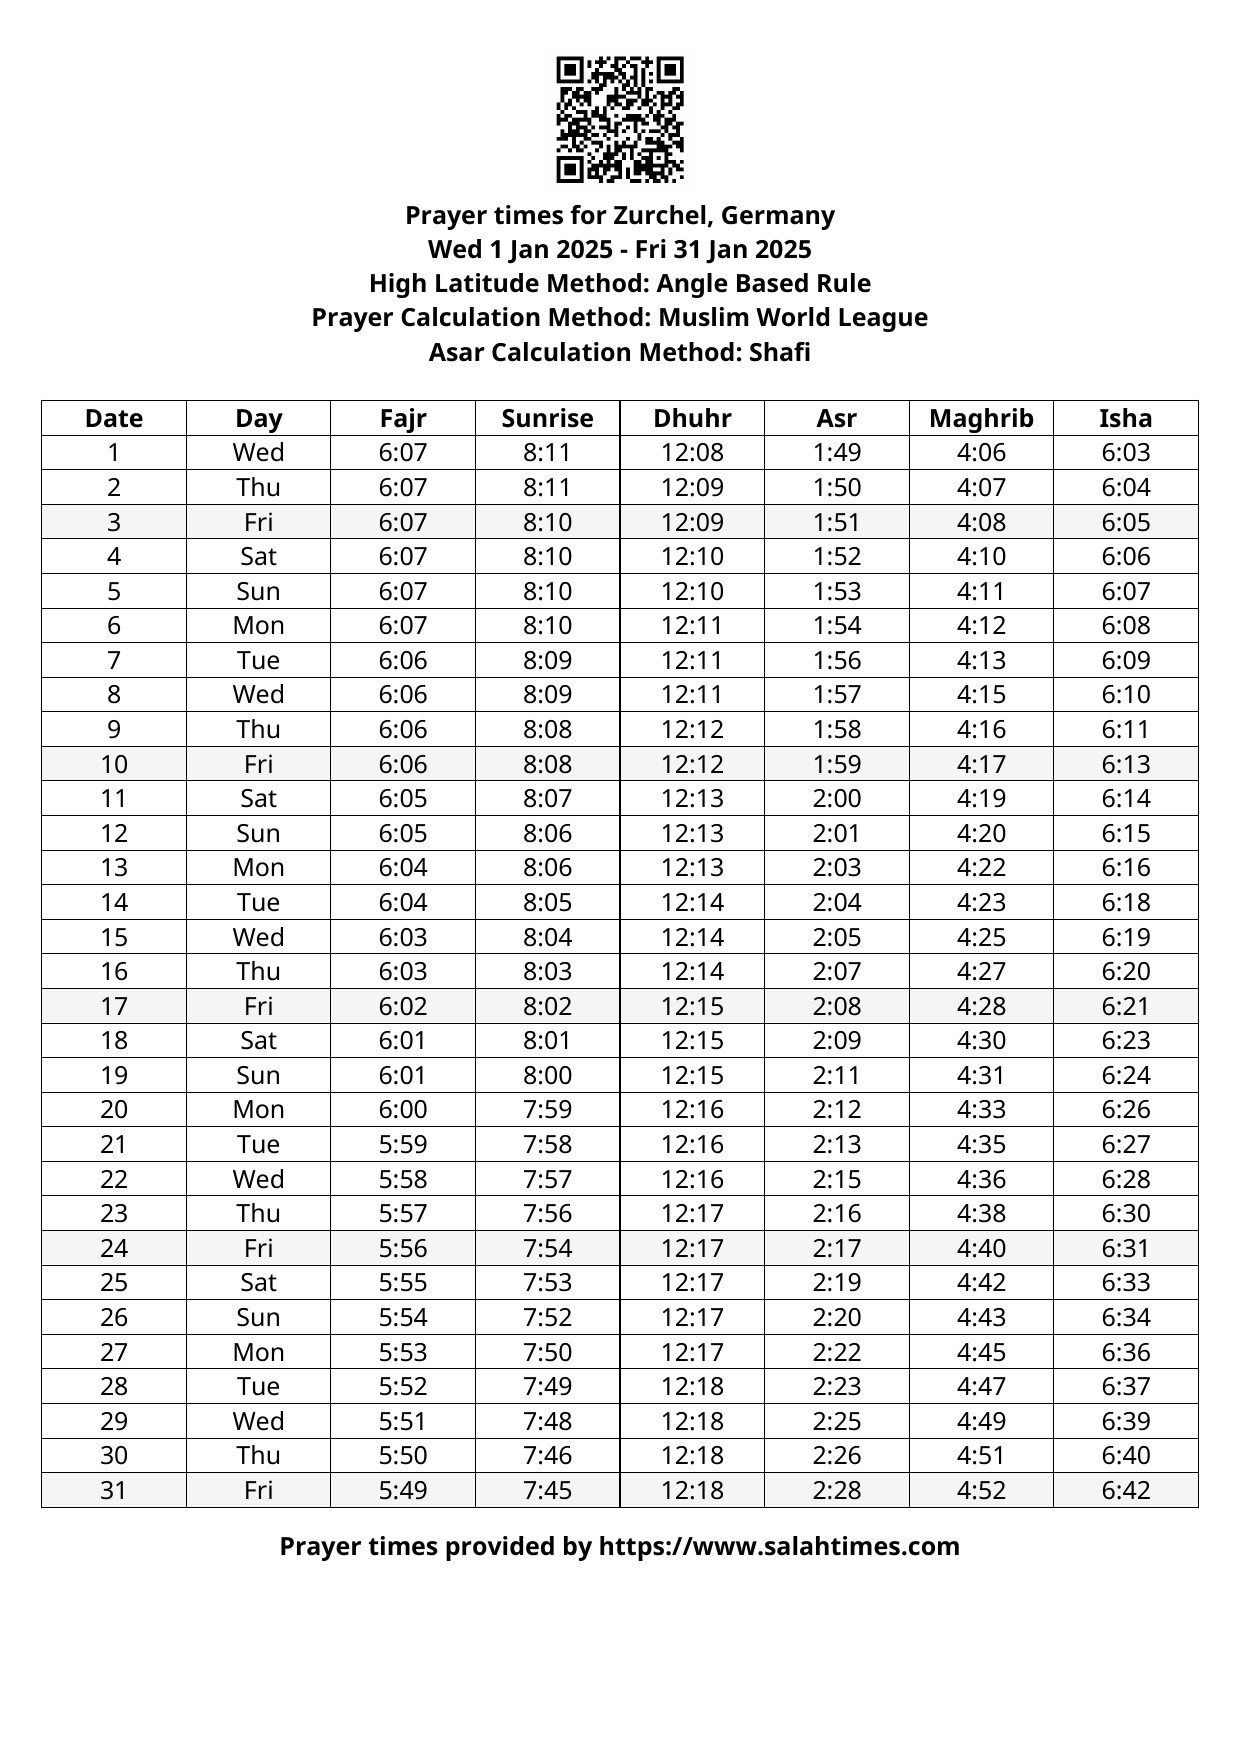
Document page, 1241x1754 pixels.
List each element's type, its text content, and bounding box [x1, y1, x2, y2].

table_cell 29 [42, 1404, 186, 1437]
table_header Day [187, 401, 330, 434]
table_cell 12:11 [621, 678, 764, 711]
table_cell 6:39 [1054, 1404, 1198, 1437]
table_cell 5:49 [331, 1473, 475, 1507]
table_header Maghrib [910, 401, 1053, 434]
table_cell 4:22 [910, 851, 1053, 884]
table_cell 4:06 [910, 436, 1053, 469]
text Prayer Calculation Method: Muslim World League [42, 300, 1198, 334]
table_cell 4:17 [910, 747, 1053, 780]
table_cell 1:50 [765, 470, 909, 504]
table_header Fajr [331, 401, 475, 434]
table_cell 2:12 [765, 1093, 909, 1126]
table_cell 2:09 [765, 1024, 909, 1057]
table_cell 6:04 [1054, 470, 1198, 504]
table_cell 12:15 [621, 989, 764, 1022]
table_cell 4:52 [910, 1473, 1053, 1507]
table_cell 2:25 [765, 1404, 909, 1437]
table_cell 12:18 [621, 1369, 764, 1403]
table_cell 2 [42, 470, 186, 504]
table_cell 2:20 [765, 1300, 909, 1334]
table_cell Mon [187, 1093, 330, 1126]
table_cell 12:16 [621, 1162, 764, 1195]
table_cell 9 [42, 712, 186, 746]
table_cell 2:23 [765, 1369, 909, 1403]
table_cell 6:24 [1054, 1058, 1198, 1092]
table_cell 6:16 [1054, 851, 1198, 884]
table_cell 12:11 [621, 609, 764, 642]
table_cell 12:17 [621, 1335, 764, 1368]
table_cell 5:53 [331, 1335, 475, 1368]
table_cell 5:59 [331, 1127, 475, 1161]
table_cell 2:11 [765, 1058, 909, 1092]
table_cell 4:23 [910, 885, 1053, 919]
table_cell 6:07 [331, 574, 475, 607]
table_cell 25 [42, 1266, 186, 1299]
table_cell 12:18 [621, 1404, 764, 1437]
table_cell 12:09 [621, 470, 764, 504]
table_cell 4:49 [910, 1404, 1053, 1437]
table_cell Thu [187, 1439, 330, 1472]
table_cell 12:12 [621, 747, 764, 780]
table_cell Wed [187, 678, 330, 711]
table_cell 4:10 [910, 539, 1053, 573]
table_cell Tue [187, 1127, 330, 1161]
table_cell 8:01 [476, 1024, 619, 1057]
table_cell 4:43 [910, 1300, 1053, 1334]
table_cell 2:05 [765, 920, 909, 953]
table_cell 12:12 [621, 712, 764, 746]
table_cell 8:06 [476, 851, 619, 884]
table_cell 1:56 [765, 643, 909, 677]
table_cell 6:04 [331, 851, 475, 884]
table_cell 8:02 [476, 989, 619, 1022]
table_cell 7:45 [476, 1473, 619, 1507]
table_cell 4:38 [910, 1196, 1053, 1230]
table_cell 8:09 [476, 678, 619, 711]
table_cell 6:06 [1054, 539, 1198, 573]
table_cell 6:07 [331, 539, 475, 573]
table_cell 12:10 [621, 539, 764, 573]
table_cell 6:03 [331, 954, 475, 988]
table_cell 6:10 [1054, 678, 1198, 711]
table_cell 4:33 [910, 1093, 1053, 1126]
text Asar Calculation Method: Shafi [42, 334, 1198, 368]
table_cell Mon [187, 609, 330, 642]
table_cell 28 [42, 1369, 186, 1403]
table_cell 2:01 [765, 816, 909, 849]
table_cell 6:30 [1054, 1196, 1198, 1230]
table_cell 10 [42, 747, 186, 780]
table_cell 8:11 [476, 470, 619, 504]
table_cell 12:17 [621, 1266, 764, 1299]
text High Latitude Method: Angle Based Rule [42, 266, 1198, 300]
table_cell 4:42 [910, 1266, 1053, 1299]
table_cell 6:42 [1054, 1473, 1198, 1507]
table_cell 8:00 [476, 1058, 619, 1092]
table_cell 12:17 [621, 1196, 764, 1230]
table_cell 8:11 [476, 436, 619, 469]
table_cell 6:19 [1054, 920, 1198, 953]
table_cell 12:14 [621, 920, 764, 953]
table_cell 6:06 [331, 747, 475, 780]
table_cell 5:58 [331, 1162, 475, 1195]
table_cell 2:15 [765, 1162, 909, 1195]
table_cell 7 [42, 643, 186, 677]
table_header Isha [1054, 401, 1198, 434]
table_cell 2:13 [765, 1127, 909, 1161]
table_cell 6:07 [331, 436, 475, 469]
table_cell 4:31 [910, 1058, 1053, 1092]
table_cell 6:23 [1054, 1024, 1198, 1057]
table_cell 12:18 [621, 1439, 764, 1472]
table_cell 4:36 [910, 1162, 1053, 1195]
table_cell 6:01 [331, 1058, 475, 1092]
table_cell 6:21 [1054, 989, 1198, 1022]
table_cell 4:13 [910, 643, 1053, 677]
table_cell 7:57 [476, 1162, 619, 1195]
table_cell 6:02 [331, 989, 475, 1022]
table_cell Mon [187, 851, 330, 884]
table_cell 1 [42, 436, 186, 469]
table_cell 5:51 [331, 1404, 475, 1437]
table_cell Sun [187, 1300, 330, 1334]
table_cell 8:10 [476, 574, 619, 607]
table_cell 7:46 [476, 1439, 619, 1472]
table_cell 6:27 [1054, 1127, 1198, 1161]
table_header Date [42, 401, 186, 434]
table_cell 1:52 [765, 539, 909, 573]
table_cell 8:07 [476, 781, 619, 815]
table_cell Tue [187, 885, 330, 919]
table_cell 13 [42, 851, 186, 884]
table_cell 6:07 [1054, 574, 1198, 607]
table_cell 6:05 [331, 781, 475, 815]
table_cell 2:19 [765, 1266, 909, 1299]
table_cell 16 [42, 954, 186, 988]
table_cell 12:17 [621, 1231, 764, 1264]
table_cell Fri [187, 505, 330, 538]
table_cell 8:10 [476, 505, 619, 538]
table_cell 6:28 [1054, 1162, 1198, 1195]
table_cell 4:07 [910, 470, 1053, 504]
table_cell 4:45 [910, 1335, 1053, 1368]
table_header Sunrise [476, 401, 619, 434]
table_cell 24 [42, 1231, 186, 1264]
table_cell 5:50 [331, 1439, 475, 1472]
table_cell 6:14 [1054, 781, 1198, 815]
table_cell 12:13 [621, 781, 764, 815]
table_cell 8:04 [476, 920, 619, 953]
table_cell 12:15 [621, 1024, 764, 1057]
table_cell 4:35 [910, 1127, 1053, 1161]
table_cell 6:34 [1054, 1300, 1198, 1334]
table_cell 18 [42, 1024, 186, 1057]
table_cell 8:08 [476, 747, 619, 780]
table_cell 6:07 [331, 609, 475, 642]
table_cell 2:26 [765, 1439, 909, 1472]
table_cell 7:54 [476, 1231, 619, 1264]
table_cell Sun [187, 816, 330, 849]
text Prayer times provided by https://www.salahtimes.com [42, 1528, 1198, 1563]
table_cell 8:09 [476, 643, 619, 677]
table_cell 6:01 [331, 1024, 475, 1057]
table_cell 12:16 [621, 1093, 764, 1126]
table_cell 7:48 [476, 1404, 619, 1437]
picture [542, 41, 699, 198]
table_cell 8:08 [476, 712, 619, 746]
table_cell 12:08 [621, 436, 764, 469]
table_cell 12:14 [621, 885, 764, 919]
table_cell 12:09 [621, 505, 764, 538]
table_cell 4:51 [910, 1439, 1053, 1472]
table_cell 6:06 [331, 678, 475, 711]
table_cell 4:11 [910, 574, 1053, 607]
table_cell 4:16 [910, 712, 1053, 746]
table_cell 6:03 [1054, 436, 1198, 469]
table_cell 6:15 [1054, 816, 1198, 849]
table_cell 8:03 [476, 954, 619, 988]
table_cell 7:56 [476, 1196, 619, 1230]
table_cell 12:14 [621, 954, 764, 988]
table_cell Tue [187, 643, 330, 677]
table_cell 4 [42, 539, 186, 573]
table_cell 1:49 [765, 436, 909, 469]
table_cell 8:10 [476, 539, 619, 573]
table_cell 12:15 [621, 1058, 764, 1092]
table_cell 4:08 [910, 505, 1053, 538]
text Wed 1 Jan 2025 - Fri 31 Jan 2025 [42, 232, 1198, 266]
table_cell 20 [42, 1093, 186, 1126]
table_cell Sat [187, 1024, 330, 1057]
table_cell 4:25 [910, 920, 1053, 953]
table_cell Mon [187, 1335, 330, 1368]
table_cell Sat [187, 539, 330, 573]
table_cell 6:31 [1054, 1231, 1198, 1264]
table_cell 5:55 [331, 1266, 475, 1299]
table_cell 2:08 [765, 989, 909, 1022]
table_cell 2:17 [765, 1231, 909, 1264]
table_cell 4:12 [910, 609, 1053, 642]
table_cell 6:07 [331, 505, 475, 538]
table_cell 30 [42, 1439, 186, 1472]
table_cell 6:40 [1054, 1439, 1198, 1472]
table_cell 6:05 [1054, 505, 1198, 538]
table_cell 6:06 [331, 643, 475, 677]
table_cell 5:54 [331, 1300, 475, 1334]
table_cell 6:36 [1054, 1335, 1198, 1368]
table_cell 4:40 [910, 1231, 1053, 1264]
table_cell 7:58 [476, 1127, 619, 1161]
table_cell 5:56 [331, 1231, 475, 1264]
table_cell 6:03 [331, 920, 475, 953]
table_header Dhuhr [621, 401, 764, 434]
table_cell Sun [187, 574, 330, 607]
table_cell 8 [42, 678, 186, 711]
table_cell 8:05 [476, 885, 619, 919]
table_cell Thu [187, 954, 330, 988]
table_cell 1:58 [765, 712, 909, 746]
table_cell 6:00 [331, 1093, 475, 1126]
table_cell Fri [187, 747, 330, 780]
table_cell 6:20 [1054, 954, 1198, 988]
table_cell 1:53 [765, 574, 909, 607]
table_cell Fri [187, 1473, 330, 1507]
table_cell 5 [42, 574, 186, 607]
table_cell 6 [42, 609, 186, 642]
table_cell 7:50 [476, 1335, 619, 1368]
table_cell Wed [187, 436, 330, 469]
table_cell 2:28 [765, 1473, 909, 1507]
table_cell Fri [187, 1231, 330, 1264]
table_cell 6:05 [331, 816, 475, 849]
table_cell 6:11 [1054, 712, 1198, 746]
table_cell Thu [187, 1196, 330, 1230]
table_cell 2:04 [765, 885, 909, 919]
table_cell 6:07 [331, 470, 475, 504]
table_cell 12:11 [621, 643, 764, 677]
table_cell 6:33 [1054, 1266, 1198, 1299]
table_cell 11 [42, 781, 186, 815]
table_cell 23 [42, 1196, 186, 1230]
table_cell 6:26 [1054, 1093, 1198, 1126]
table_cell Wed [187, 1404, 330, 1437]
table_cell 7:52 [476, 1300, 619, 1334]
table_cell 12 [42, 816, 186, 849]
table_cell Thu [187, 712, 330, 746]
table_cell 12:16 [621, 1127, 764, 1161]
table_cell Sun [187, 1058, 330, 1092]
table_cell 1:54 [765, 609, 909, 642]
text Prayer times for Zurchel, Germany [42, 198, 1198, 232]
table_cell 27 [42, 1335, 186, 1368]
table_cell 6:04 [331, 885, 475, 919]
table_cell Tue [187, 1369, 330, 1403]
table_cell 4:15 [910, 678, 1053, 711]
table_cell 4:19 [910, 781, 1053, 815]
table_cell 2:03 [765, 851, 909, 884]
table_cell 2:22 [765, 1335, 909, 1368]
table_cell 22 [42, 1162, 186, 1195]
table_cell Wed [187, 1162, 330, 1195]
table_cell 1:51 [765, 505, 909, 538]
table_cell 4:28 [910, 989, 1053, 1022]
table_cell 21 [42, 1127, 186, 1161]
table_cell 4:30 [910, 1024, 1053, 1057]
table_cell 2:16 [765, 1196, 909, 1230]
table_cell 6:13 [1054, 747, 1198, 780]
table_cell 1:59 [765, 747, 909, 780]
table_cell 4:20 [910, 816, 1053, 849]
table_cell 5:57 [331, 1196, 475, 1230]
table_cell 6:18 [1054, 885, 1198, 919]
table_cell 6:37 [1054, 1369, 1198, 1403]
table_cell Sat [187, 781, 330, 815]
table_cell 2:07 [765, 954, 909, 988]
table_cell 12:18 [621, 1473, 764, 1507]
table_cell 17 [42, 989, 186, 1022]
table_cell 8:10 [476, 609, 619, 642]
table_cell 12:13 [621, 851, 764, 884]
table_cell Thu [187, 470, 330, 504]
table_cell Fri [187, 989, 330, 1022]
table_cell 6:08 [1054, 609, 1198, 642]
table_cell 26 [42, 1300, 186, 1334]
table_cell 5:52 [331, 1369, 475, 1403]
table_cell 19 [42, 1058, 186, 1092]
table_cell Wed [187, 920, 330, 953]
table_cell 31 [42, 1473, 186, 1507]
table_header Asr [765, 401, 909, 434]
table_cell 1:57 [765, 678, 909, 711]
table_cell 12:17 [621, 1300, 764, 1334]
table_cell 4:47 [910, 1369, 1053, 1403]
table_cell 12:10 [621, 574, 764, 607]
table_cell Sat [187, 1266, 330, 1299]
table_cell 6:06 [331, 712, 475, 746]
table_cell 12:13 [621, 816, 764, 849]
table_cell 8:06 [476, 816, 619, 849]
table_cell 2:00 [765, 781, 909, 815]
table_cell 4:27 [910, 954, 1053, 988]
table_cell 7:53 [476, 1266, 619, 1299]
table_cell 7:59 [476, 1093, 619, 1126]
table_cell 15 [42, 920, 186, 953]
table_cell 3 [42, 505, 186, 538]
table_cell 14 [42, 885, 186, 919]
table_cell 7:49 [476, 1369, 619, 1403]
table_cell 6:09 [1054, 643, 1198, 677]
